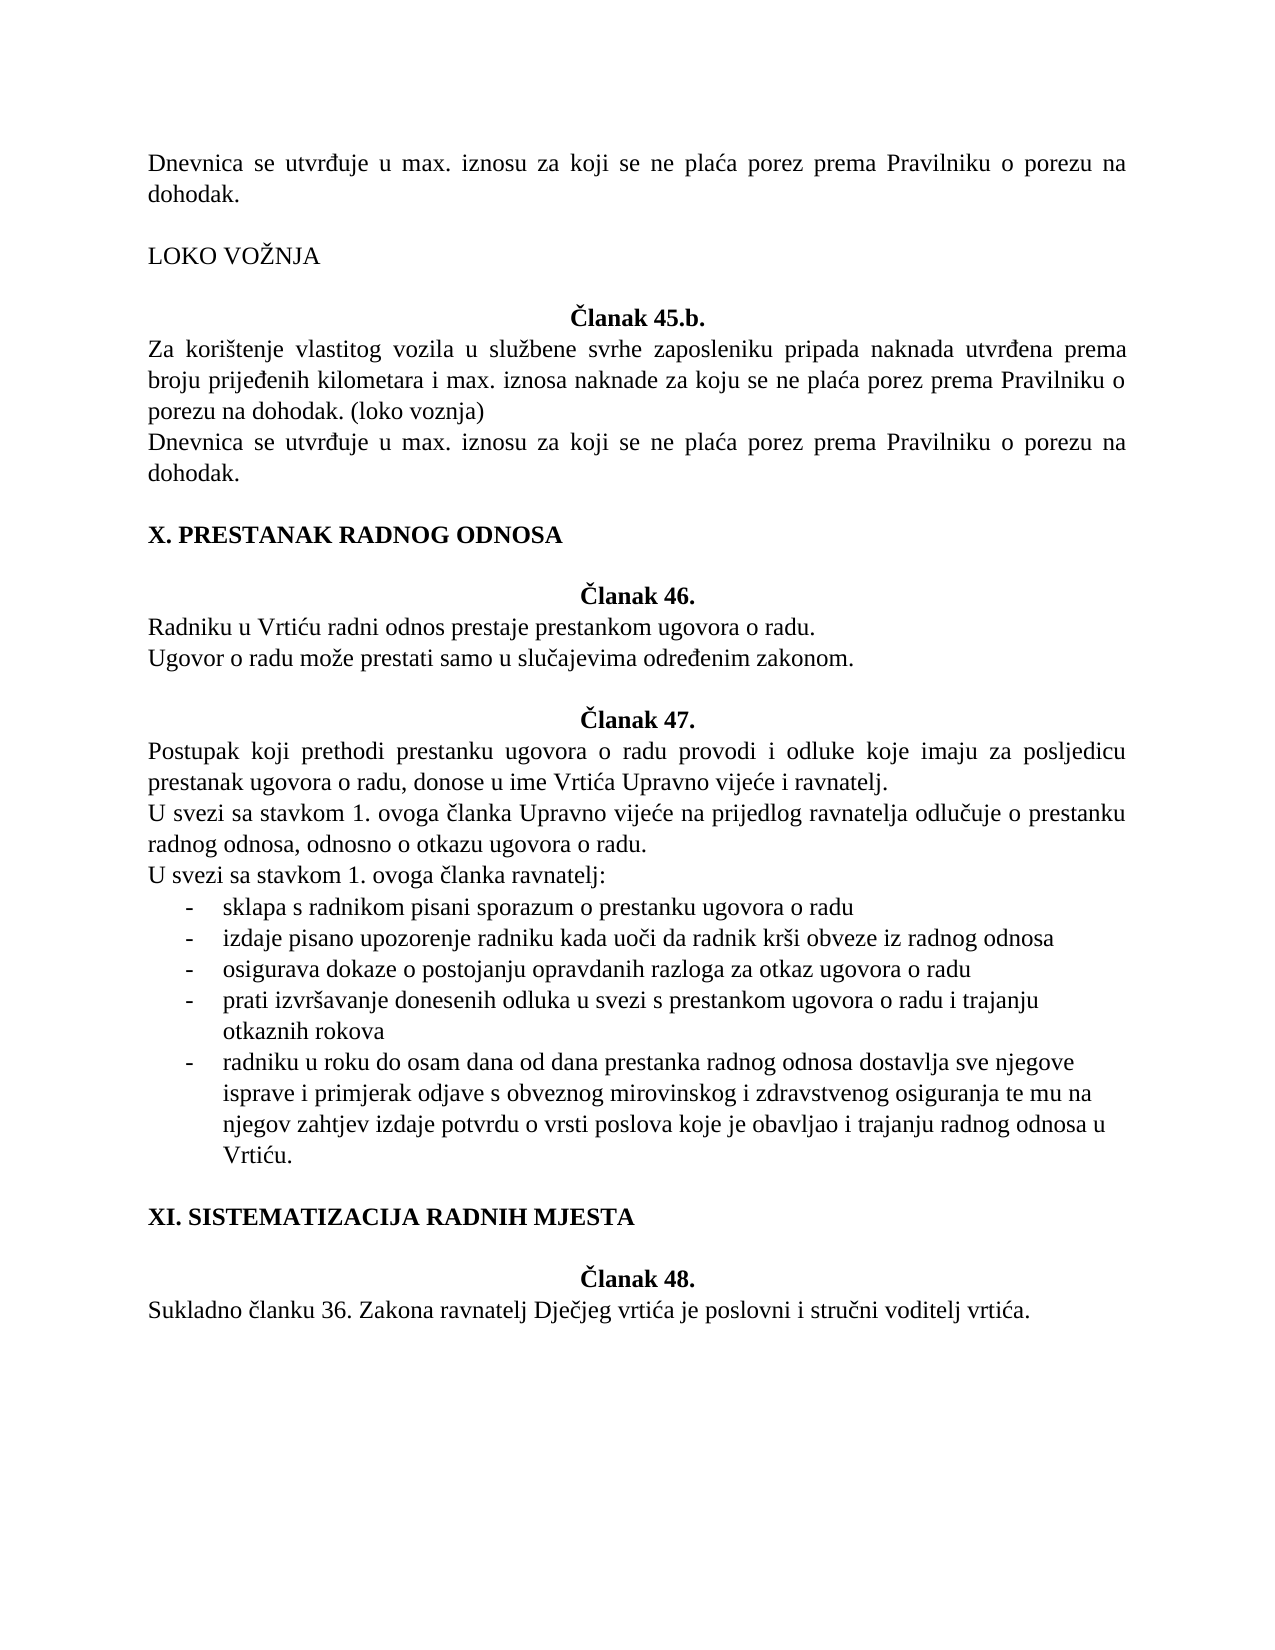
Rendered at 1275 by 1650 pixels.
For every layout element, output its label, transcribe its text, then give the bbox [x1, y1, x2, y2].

text Za korištenje vlastitog vozila u službene svrhe zaposleniku pripada naknada utvrđena prema broju prijeđenih kilometara i max. iznosa naknade za koju se ne plaća porez prema Pravilniku o porezu na dohodak. (loko voznja) [148, 334, 1127, 425]
text Članak 48. [148, 1264, 1127, 1293]
list prati izvršavanje donesenih odluka u svezi s prestankom ugovora o radu i trajanju otkaznih rokova [185, 985, 1127, 1044]
list radniku u roku do osam dana od dana prestanka radnog odnosa dostavlja sve njegove isprave i primjerak odjave s obveznog mirovinskog i zdravstvenog osiguranja te mu na njegov zahtjev izdaje potvrdu o vrsti poslova koje je obavljao i trajanju radnog odnosa u Vrtiću. [185, 1047, 1127, 1169]
text Sukladno članku 36. Zakona ravnatelj Dječjeg vrtića je poslovni i stručni voditelj vrtića. [148, 1295, 1127, 1324]
text U svezi sa stavkom 1. ovoga članka ravnatelj: [148, 861, 1127, 889]
list sklapa s radnikom pisani sporazum o prestanku ugovora o radu [185, 892, 1127, 920]
text Članak 45.b. [148, 303, 1127, 332]
text Ugovor o radu može prestati samo u slučajevima određenim zakonom. [148, 643, 1127, 672]
text Postupak koji prethodi prestanku ugovora o radu provodi i odluke koje imaju za posljedicu prestanak ugovora o radu, donose u ime Vrtića Upravno vijeće i ravnatelj. [148, 736, 1127, 796]
text Dnevnica se utvrđuje u max. iznosu za koji se ne plaća porez prema Pravilniku o porezu na dohodak. [148, 427, 1127, 487]
text Dnevnica se utvrđuje u max. iznosu za koji se ne plaća porez prema Pravilniku o porezu na dohodak. [148, 148, 1127, 207]
text Radniku u Vrtiću radni odnos prestaje prestankom ugovora o radu. [148, 612, 1127, 641]
text Članak 47. [148, 705, 1127, 734]
text U svezi sa stavkom 1. ovoga članka Upravno vijeće na prijedlog ravnatelja odlučuje o prestanku radnog odnosa, odnosno o otkazu ugovora o radu. [148, 798, 1127, 858]
text XI. SISTEMATIZACIJA RADNIH MJESTA [148, 1202, 1127, 1231]
text X. PRESTANAK RADNOG ODNOSA [148, 520, 1127, 579]
list osigurava dokaze o postojanju opravdanih razloga za otkaz ugovora o radu [185, 954, 1127, 982]
text LOKO VOŽNJA [148, 241, 1127, 269]
text Članak 46. [148, 581, 1127, 610]
list izdaje pisano upozorenje radniku kada uoči da radnik krši obveze iz radnog odnosa [185, 923, 1127, 951]
